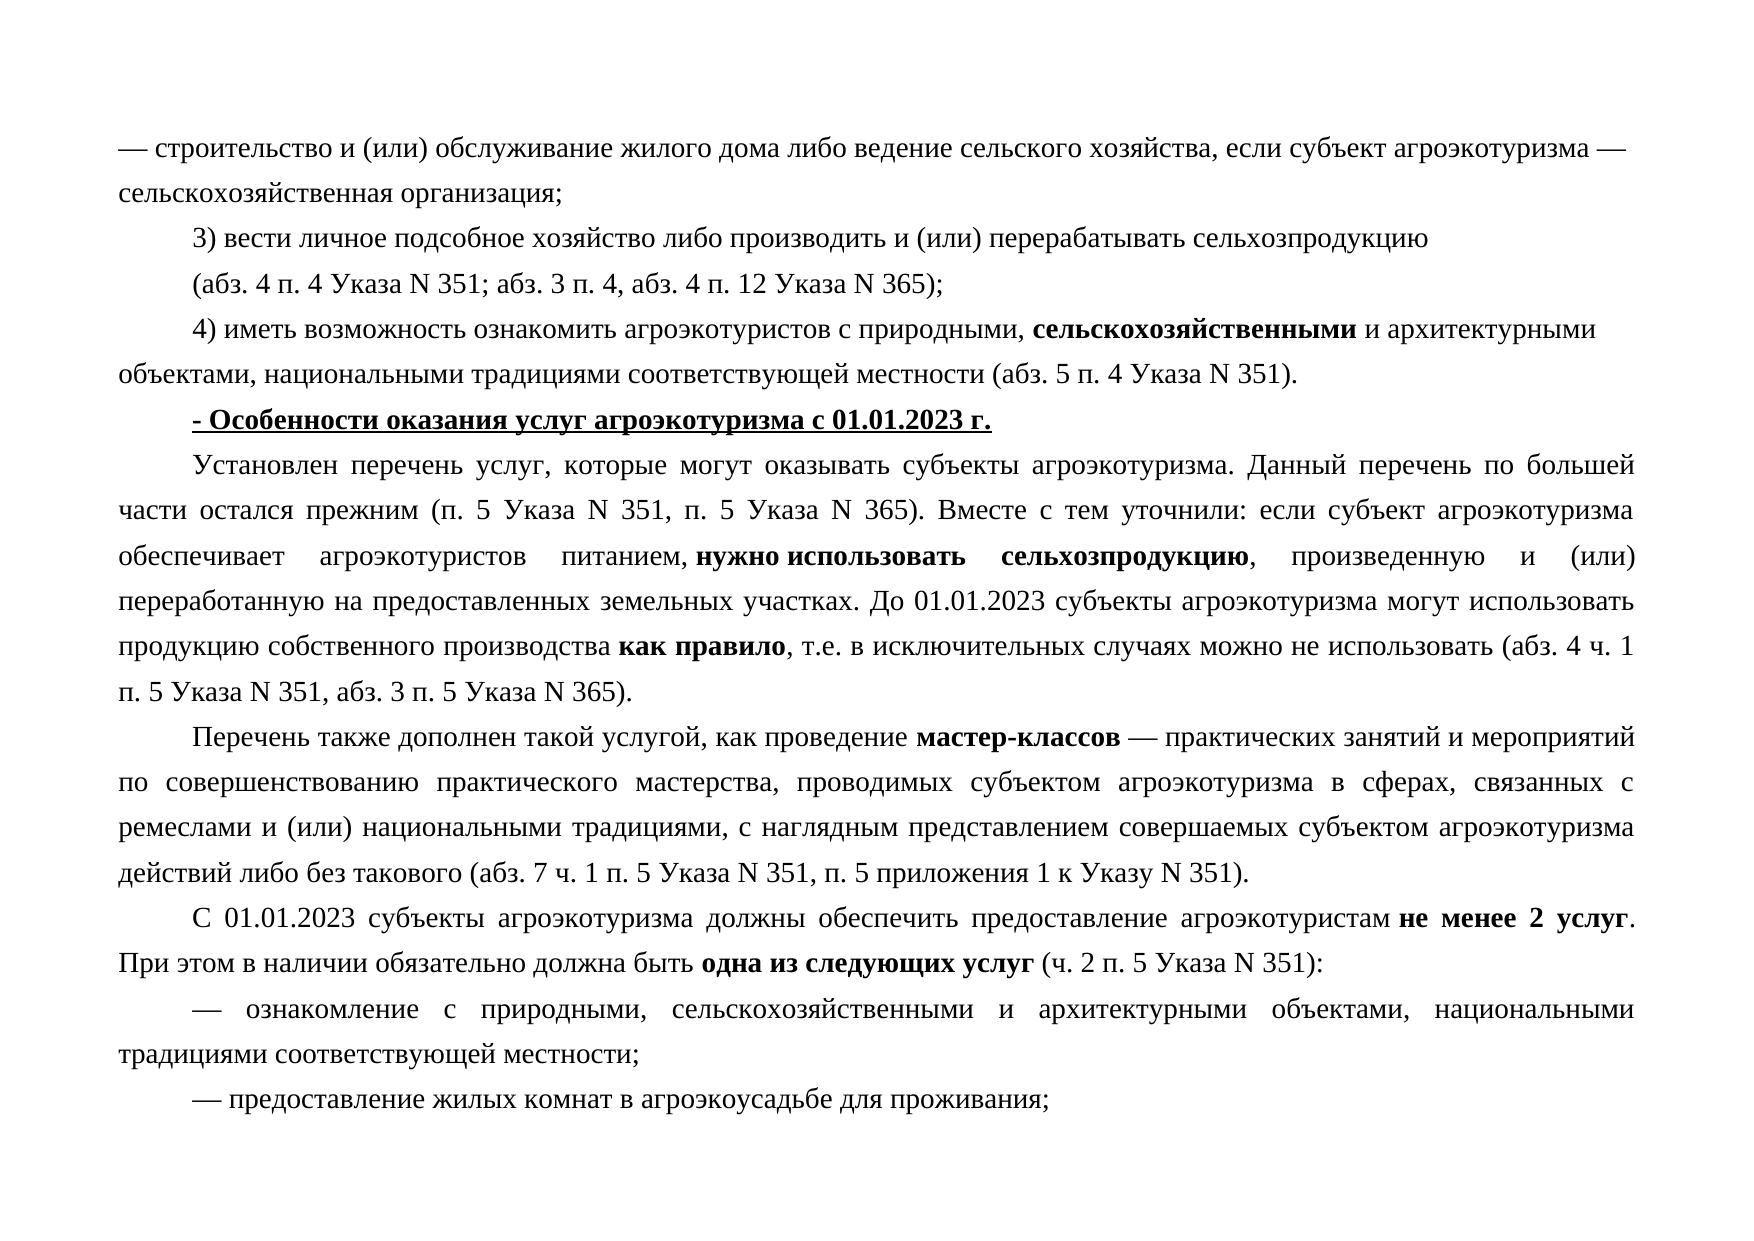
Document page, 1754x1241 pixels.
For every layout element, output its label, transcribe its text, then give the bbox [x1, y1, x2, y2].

text (абз. 4 п. 4 Указа N 351; абз. 3 п. 4, абз. 4 п. 12 Указа N 365); [118, 254, 1636, 299]
text Установлен перечень услуг, которые могут оказывать субъекты агроэкотуризма. Данный перечень по большей части остался прежним (п. 5 Указа N 351, п. 5 Указа N 365). Вместе с тем уточнили: если субъект агроэкотуризма обеспечивает агроэкотуристов питанием, нужно использовать сельхозпродукцию, произведенную и (или) переработанную на предоставленных земельных участках. До 01.01.2023 субъекты агроэкотуризма могут использовать продукцию собственного производства как правило, т.е. в исключительных случаях можно не использовать (абз. 4 ч. 1 п. 5 Указа N 351, абз. 3 п. 5 Указа N 365). [118, 435, 1636, 707]
text 3) вести личное подсобное хозяйство либо производить и (или) перерабатывать сельхозпродукцию [118, 209, 1636, 254]
text 4) иметь возможность ознакомить агроэкотуристов с природными, сельскохозяйственными и архитектурными объектами, национальными традициями соответствующей местности (абз. 5 п. 4 Указа N 351). [118, 299, 1636, 390]
text — предоставление жилых комнат в агроэкоусадьбе для проживания; [118, 1070, 1636, 1115]
text С 01.01.2023 субъекты агроэкотуризма должны обеспечить предоставление агроэкотуристам не менее 2 услуг. При этом в наличии обязательно должна быть одна из следующих услуг (ч. 2 п. 5 Указа N 351): [118, 888, 1636, 979]
text - Особенности оказания услуг агроэкотуризма с 01.01.2023 г. [118, 390, 1636, 435]
text Перечень также дополнен такой услугой, как проведение мастер-классов — практических занятий и мероприятий по совершенствованию практического мастерства, проводимых субъектом агроэкотуризма в сферах, связанных с ремеслами и (или) национальными традициями, с наглядным представлением совершаемых субъектом агроэкотуризма действий либо без такового (абз. 7 ч. 1 п. 5 Указа N 351, п. 5 приложения 1 к Указу N 351). [118, 707, 1636, 888]
text — строительство и (или) обслуживание жилого дома либо ведение сельского хозяйства, если субъект агроэкотуризма — сельскохозяйственная организация; [118, 118, 1636, 209]
text — ознакомление с природными, сельскохозяйственными и архитектурными объектами, национальными традициями соответствующей местности; [118, 979, 1636, 1070]
